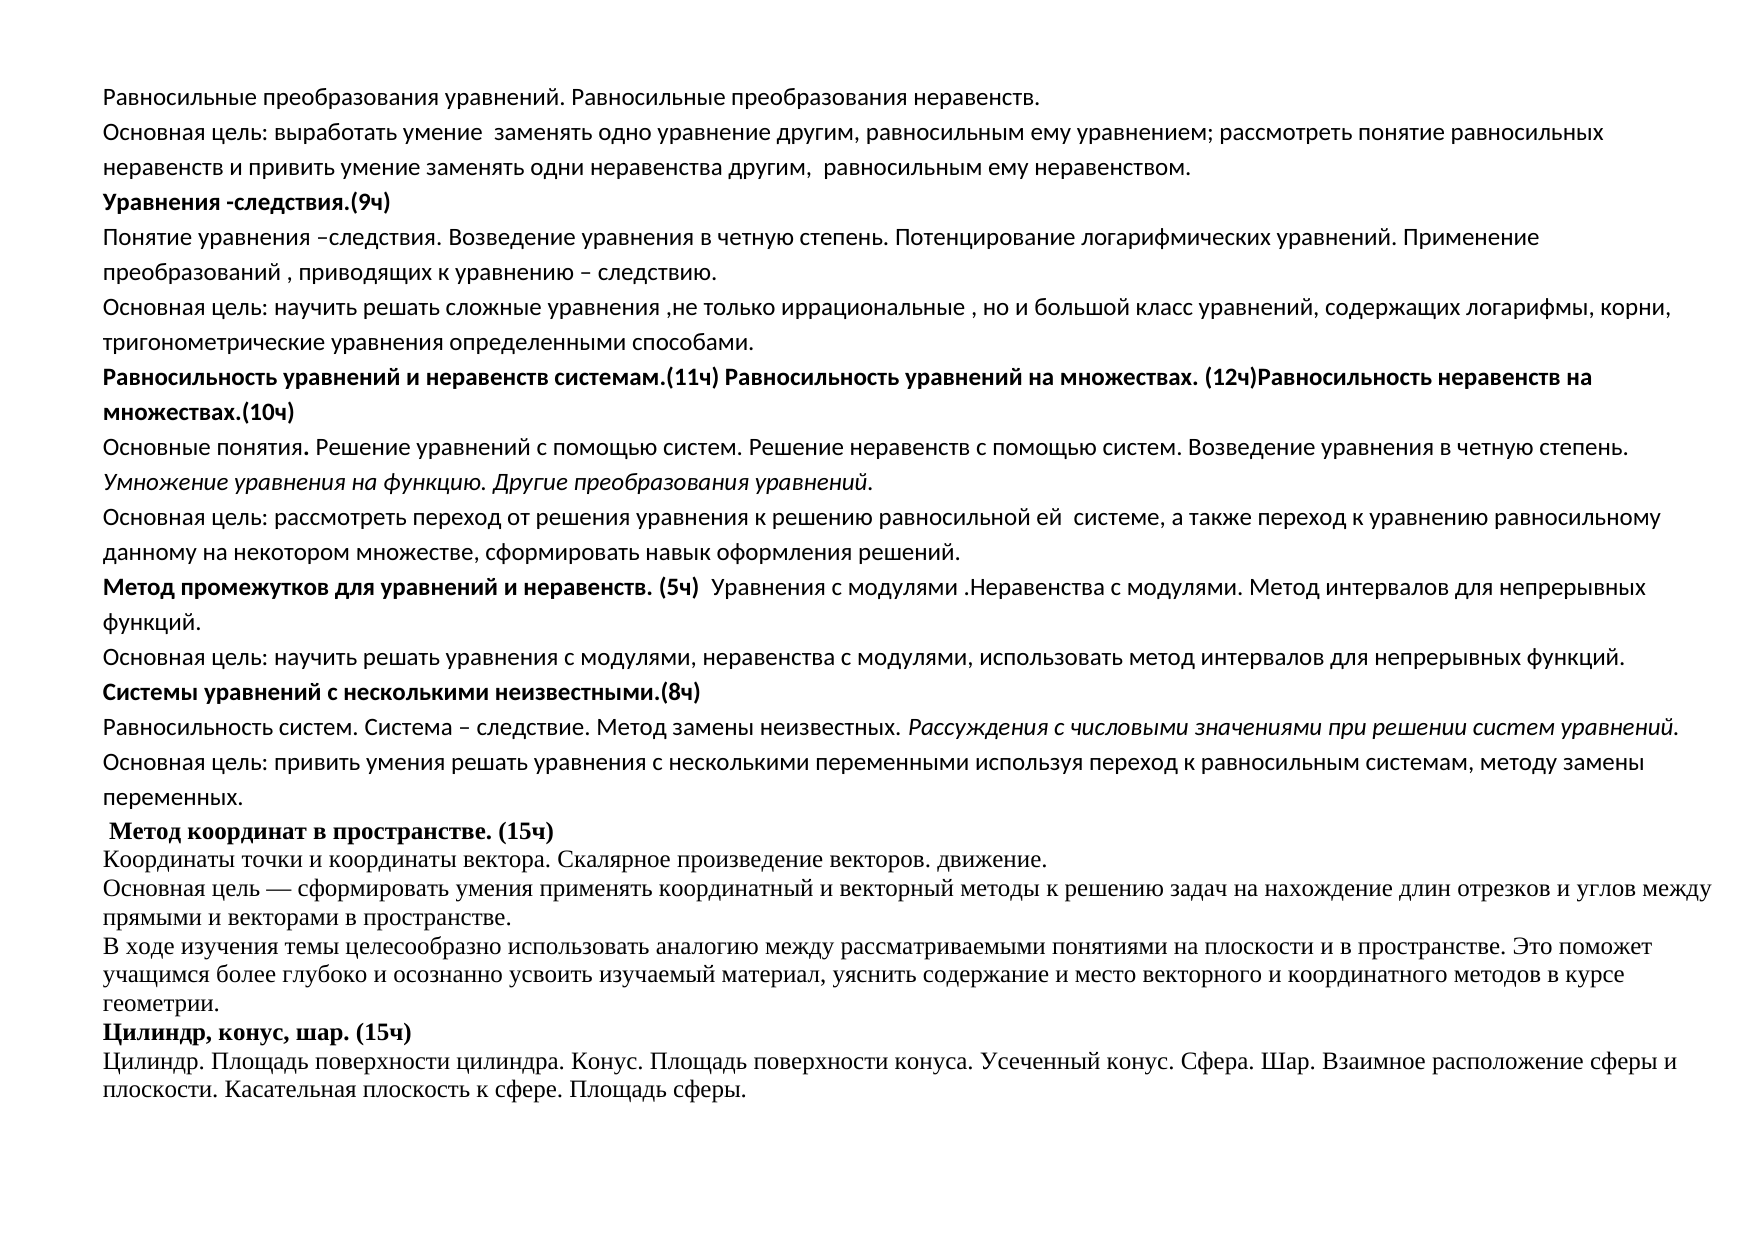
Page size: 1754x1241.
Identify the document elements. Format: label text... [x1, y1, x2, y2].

text Равносильность уравнений и неравенств системам.(11ч) Равносильность уравнений на множествах. (12ч)Равносильность неравенств на множествах.(10ч) [103, 361, 1716, 426]
text В ходе изучения темы целесообразно использовать аналогию между рассматриваемыми понятиями на плоскости и в пространстве. Это поможет учащимся более глубоко и осознанно усвоить изучаемый материал, уяснить содержание и место векторного и координатного методов в курсе геометрии. [103, 931, 1716, 1017]
text Равносильность систем. Система – следствие. Метод замены неизвестных. Рассуждения с числовыми значениями при решении систем уравнений. [103, 711, 1716, 741]
text Основные понятия. Решение уравнений с помощью систем. Решение неравенств с помощью систем. Возведение уравнения в четную степень. Умножение уравнения на функцию. Другие преобразования уравнений. [103, 431, 1716, 496]
text Основная цель: выработать умение заменять одно уравнение другим, равносильным ему уравнением; рассмотреть понятие равносильных неравенств и привить умение заменять одни неравенства другим, равносильным ему неравенством. [103, 116, 1716, 181]
text Метод промежутков для уравнений и неравенств. (5ч) Уравнения с модулями .Неравенства с модулями. Метод интервалов для непрерывных функций. [103, 571, 1716, 636]
text Равносильные преобразования уравнений. Равносильные преобразования неравенств. [103, 81, 1716, 111]
text Уравнения -следствия.(9ч) [103, 186, 1716, 216]
text Основная цель: привить умения решать уравнения с несколькими переменными используя переход к равносильным системам, методу замены переменных. [103, 746, 1716, 811]
text Основная цель: научить решать сложные уравнения ,не только иррациональные , но и большой класс уравнений, содержащих логарифмы, корни, тригонометрические уравнения определенными способами. [103, 291, 1716, 356]
text Основная цель: научить решать уравнения с модулями, неравенства с модулями, использовать метод интервалов для непрерывных функций. [103, 641, 1716, 671]
text Системы уравнений с несколькими неизвестными.(8ч) [103, 676, 1716, 706]
text Основная цель: рассмотреть переход от решения уравнения к решению равносильной ей системе, а также переход к уравнению равносильному данному на некотором множестве, сформировать навык оформления решений. [103, 501, 1716, 566]
text Метод координат в пространстве. (15ч) Координаты точки и координаты вектора. Скалярное произведение векторов. движение. Основная цель — сформировать умения применять координатный и векторный методы к решению задач на нахождение длин отрезков и углов между прямыми и векторами в пространстве. [103, 816, 1716, 931]
text Понятие уравнения –следствия. Возведение уравнения в четную степень. Потенцирование логарифмических уравнений. Применение преобразований , приводящих к уравнению – следствию. [103, 221, 1716, 286]
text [103, 1017, 1716, 1103]
